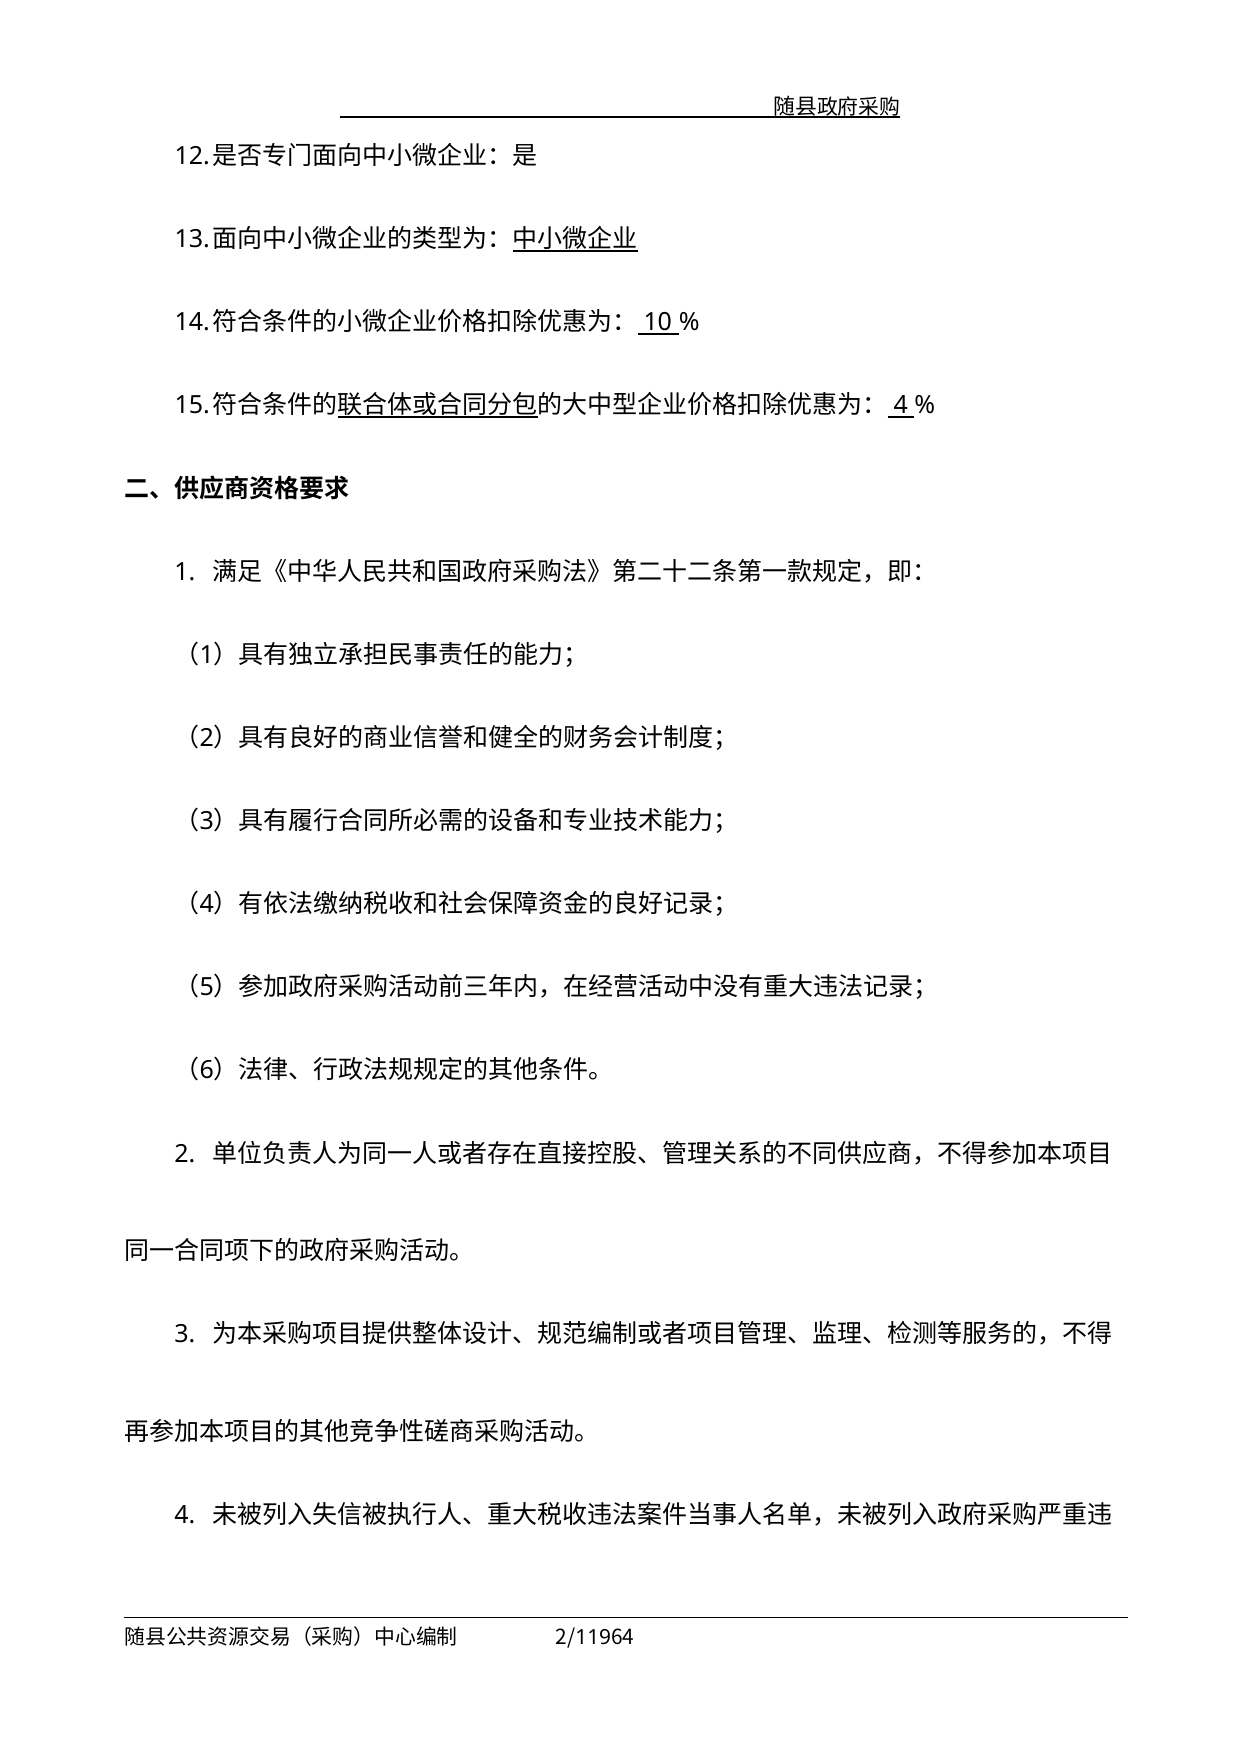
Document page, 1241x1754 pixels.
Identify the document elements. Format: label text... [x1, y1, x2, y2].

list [124, 1480, 1116, 1545]
text 二、供应商资格要求 [124, 454, 1116, 519]
list 为本采购项目提供整体设计、规范编制或者项目管理、监理、检测等服务的，不得再参加本项目的其他竞争性磋商采购活动。 [124, 1299, 1116, 1462]
text （6）法律、行政法规规定的其他条件。 [174, 1036, 1116, 1101]
text （5）参加政府采购活动前三年内，在经营活动中没有重大违法记录； [174, 952, 1116, 1017]
list 是否专门面向中小微企业：是 [174, 121, 1116, 186]
list 满足《中华人民共和国政府采购法》第二十二条第一款规定，即： [124, 537, 1116, 602]
list 符合条件的小微企业价格扣除优惠为： 10 % [174, 287, 1116, 352]
text （1）具有独立承担民事责任的能力； [174, 620, 1116, 685]
list 单位负责人为同一人或者存在直接控股、管理关系的不同供应商，不得参加本项目同一合同项下的政府采购活动。 [124, 1119, 1116, 1281]
list 面向中小微企业的类型为：中小微企业 [174, 204, 1116, 269]
text （2）具有良好的商业信誉和健全的财务会计制度； [174, 703, 1116, 768]
text （4）有依法缴纳税收和社会保障资金的良好记录； [174, 869, 1116, 934]
list 符合条件的联合体或合同分包的大中型企业价格扣除优惠为： 4 % [174, 371, 1116, 436]
text （3）具有履行合同所必需的设备和专业技术能力； [174, 786, 1116, 851]
